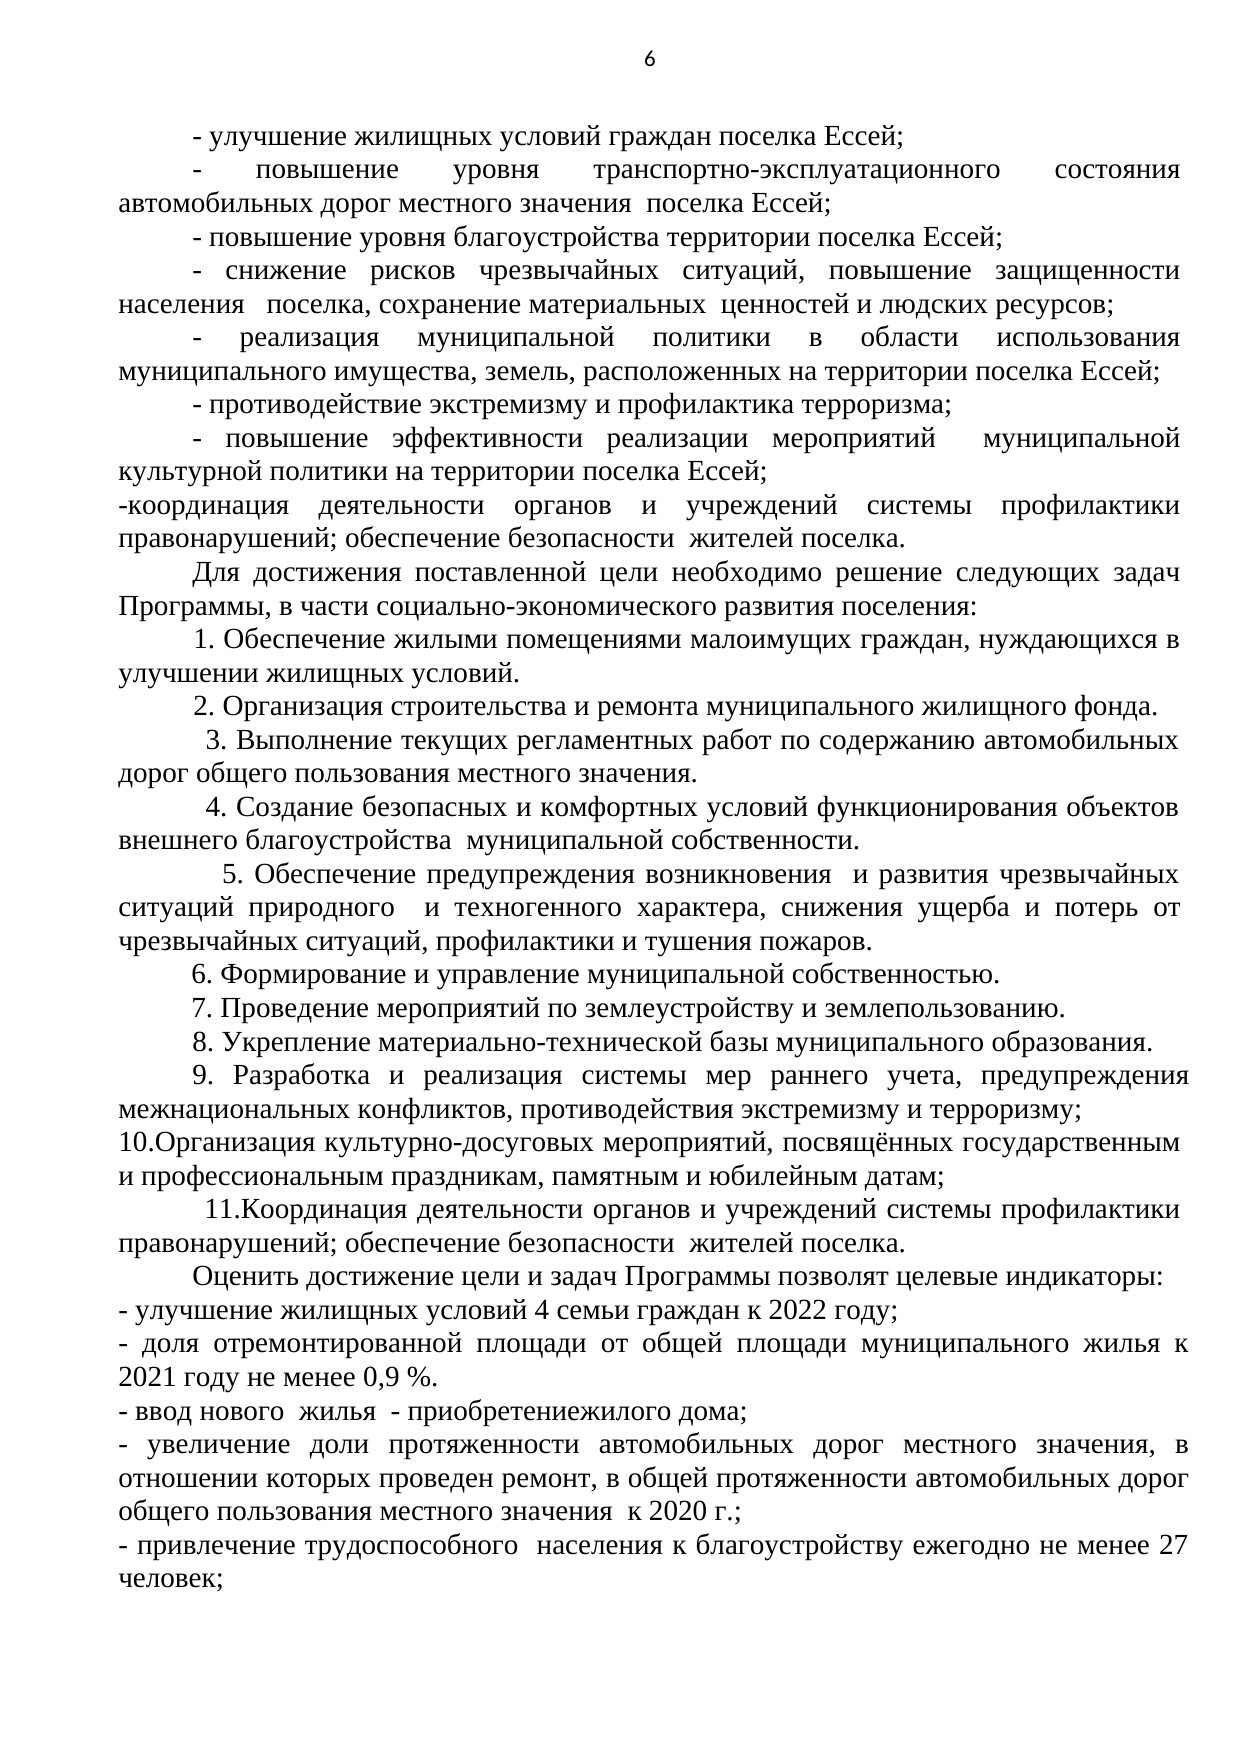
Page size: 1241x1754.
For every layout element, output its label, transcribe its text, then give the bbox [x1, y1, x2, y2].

text - улучшение жилищных условий граждан поселка Ессей; [118, 118, 1181, 152]
text - увеличение доли протяженности автомобильных дорог местного значения, в отношении которых проведен ремонт, в общей протяженности автомобильных дорог общего пользования местного значения к 2020 г.; [118, 1426, 1190, 1527]
text 5. Обеспечение предупреждения возникновения и развития чрезвычайных ситуаций природного и техногенного характера, снижения ущерба и потерь от чрезвычайных ситуаций, профилактики и тушения пожаров. [118, 856, 1181, 957]
text - ввод нового жилья - приобретениежилого дома; [118, 1393, 1181, 1426]
text - повышение эффективности реализации мероприятий муниципальной культурной политики на территории поселка Ессей; [118, 420, 1181, 487]
text Для достижения поставленной цели необходимо решение следующих задач Программы, в части социально-экономического развития поселения: [118, 554, 1181, 621]
text 6. Формирование и управление муниципальной собственностью. [118, 957, 1181, 990]
text 3. Выполнение текущих регламентных работ по содержанию автомобильных дорог общего пользования местного значения. [118, 722, 1181, 789]
text 8. Укрепление материально-технической базы муниципального образования. [118, 1024, 1190, 1057]
text 10.Организация культурно-досуговых мероприятий, посвящённых государственным и профессиональным праздникам, памятным и юбилейным датам; [118, 1124, 1181, 1191]
text 4. Создание безопасных и комфортных условий функционирования объектов внешнего благоустройства муниципальной собственности. [118, 789, 1181, 856]
text - улучшение жилищных условий 4 семьи граждан к 2022 году; [118, 1292, 1181, 1326]
text - повышение уровня транспортно-эксплуатационного состояния автомобильных дорог местного значения поселка Ессей; [118, 152, 1181, 219]
text - повышение уровня благоустройства территории поселка Ессей; [118, 219, 1181, 252]
text - доля отремонтированной площади от общей площади муниципального жилья к 2021 году не менее 0,9 %. [118, 1326, 1190, 1393]
text - снижение рисков чрезвычайных ситуаций, повышение защищенности населения поселка, сохранение материальных ценностей и людских ресурсов; [118, 252, 1181, 319]
text 2. Организация строительства и ремонта муниципального жилищного фонда. [118, 688, 1181, 722]
text 7. Проведение мероприятий по землеустройству и землепользованию. [118, 990, 1181, 1024]
text 11.Координация деятельности органов и учреждений системы профилактики правонарушений; обеспечение безопасности жителей поселка. [118, 1191, 1181, 1258]
text - противодействие экстремизму и профилактика терроризма; [118, 386, 1181, 420]
text Оценить достижение цели и задач Программы позволят целевые индикаторы: [118, 1258, 1190, 1292]
text 1. Обеспечение жилыми помещениями малоимущих граждан, нуждающихся в улучшении жилищных условий. [118, 621, 1181, 688]
text -координация деятельности органов и учреждений системы профилактики правонарушений; обеспечение безопасности жителей поселка. [118, 487, 1181, 554]
text 9. Разработка и реализация системы мер раннего учета, предупреждения межнациональных конфликтов, противодействия экстремизму и терроризму; [118, 1057, 1190, 1124]
text - реализация муниципальной политики в области использования муниципального имущества, земель, расположенных на территории поселка Ессей; [118, 319, 1181, 386]
text - привлечение трудоспособного населения к благоустройству ежегодно не менее 27 человек; [118, 1527, 1190, 1594]
